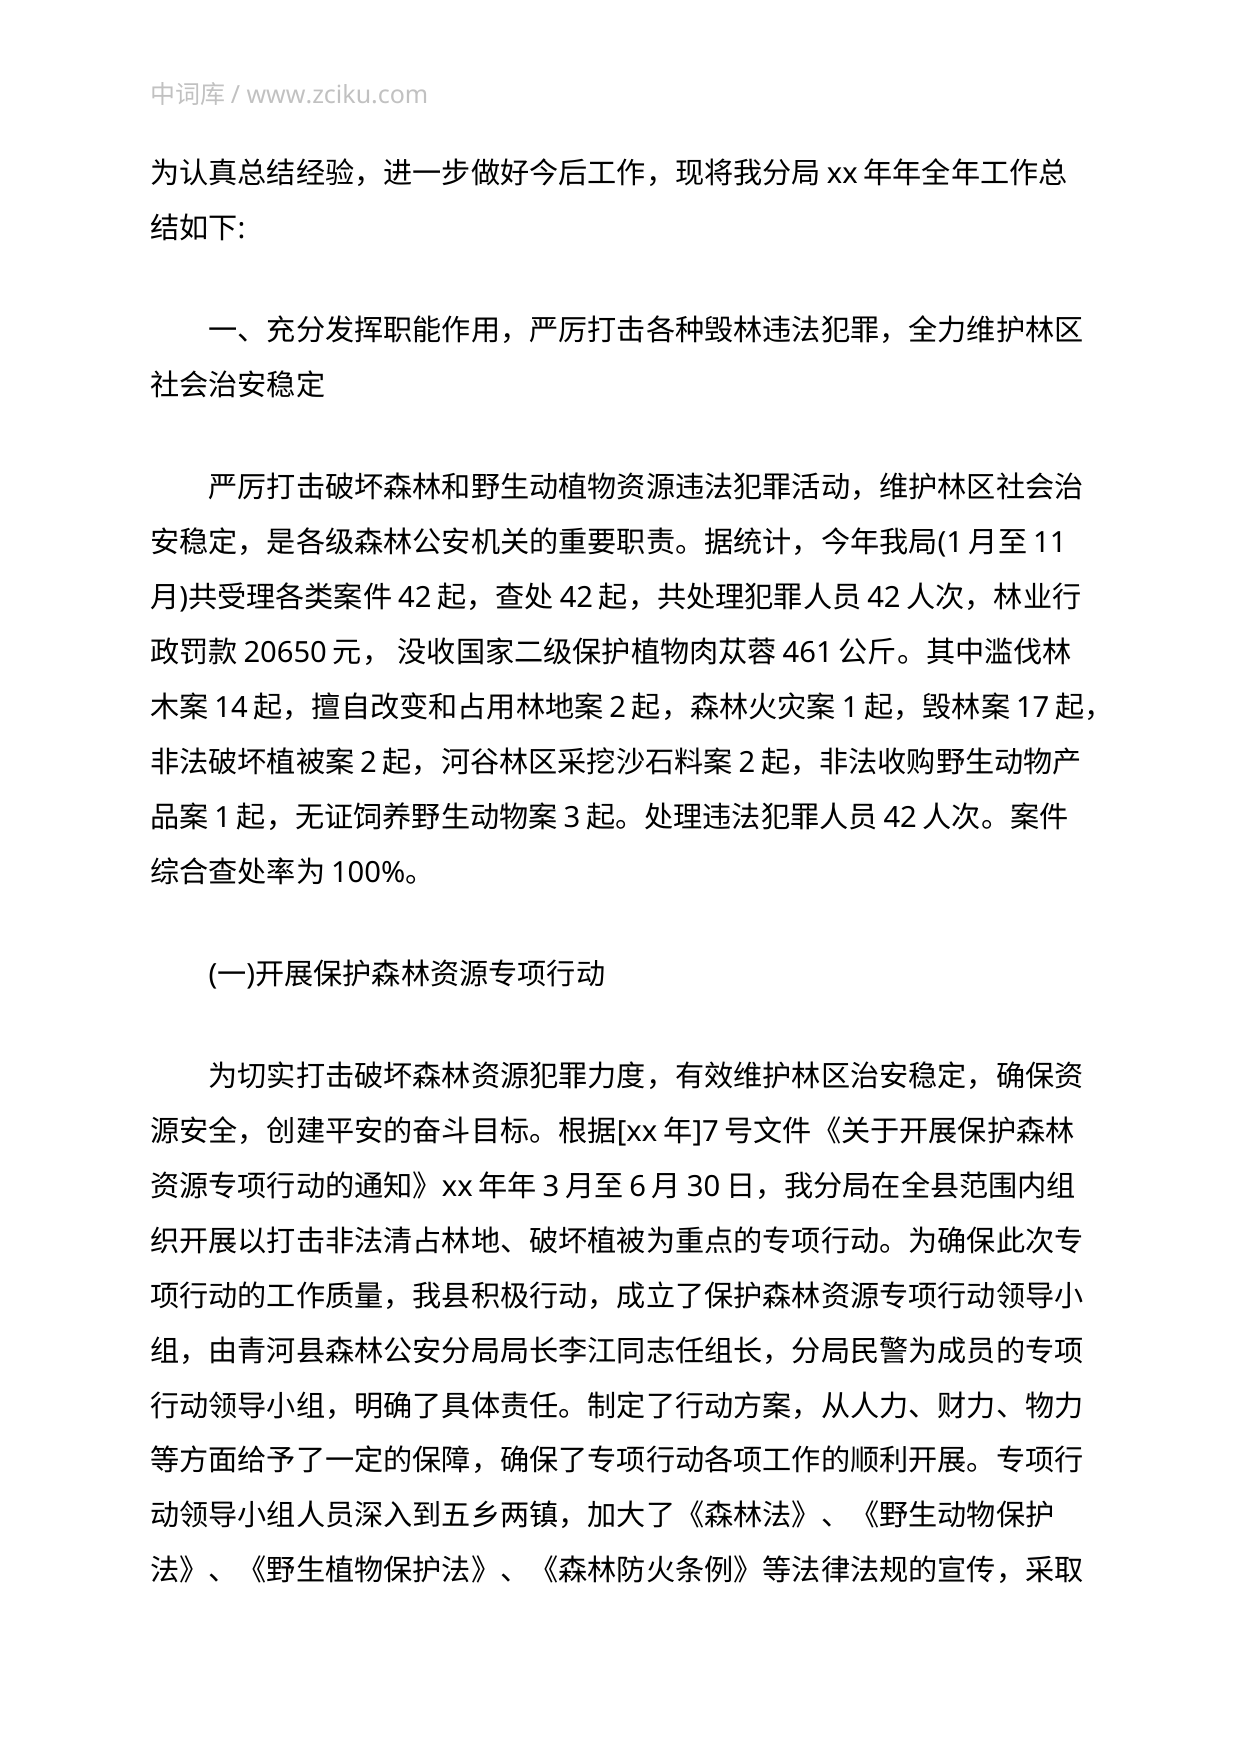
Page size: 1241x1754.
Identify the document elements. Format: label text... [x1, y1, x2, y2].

text 严厉打击破坏森林和野生动植物资源违法犯罪活动，维护林区社会治安稳定，是各级森林公安机关的重要职责。据统计，今年我局(1月至11月)共受理各类案件42起，查处42起，共处理犯罪人员42人次，林业行政罚款20650元， 没收国家二级保护植物肉苁蓉461公斤。其中滥伐林木案14起，擅自改变和占用林地案2起，森林火灾案1起，毁林案17起，非法破坏植被案2起，河谷林区采挖沙石料案2起，非法收购野生动物产品案1起，无证饲养野生动物案3起。处理违法犯罪人员42人次。案件综合查处率为100%。 [150, 464, 1090, 891]
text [150, 150, 1090, 247]
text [150, 1052, 1090, 1589]
text (一)开展保护森林资源专项行动 [150, 951, 1090, 993]
text 一、充分发挥职能作用，严厉打击各种毁林违法犯罪，全力维护林区社会治安稳定 [150, 307, 1090, 404]
